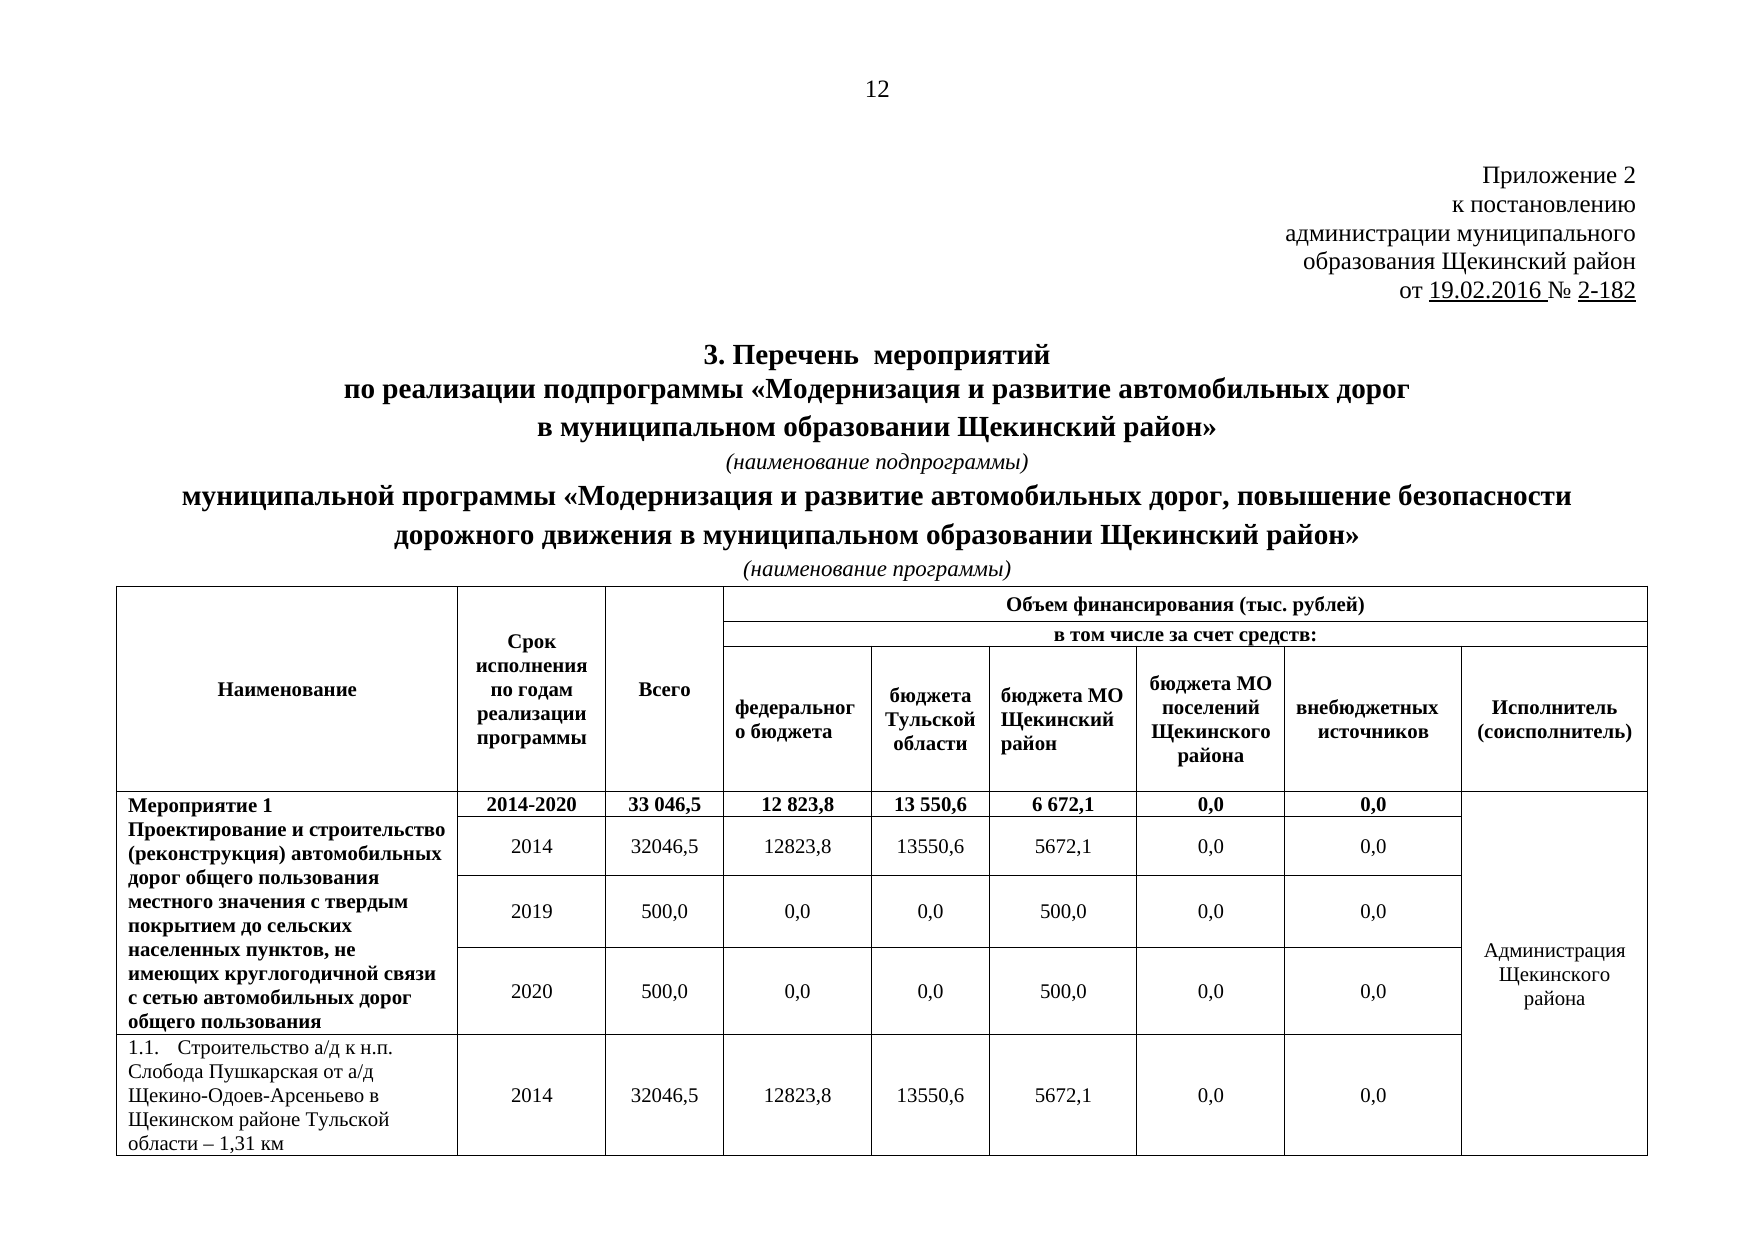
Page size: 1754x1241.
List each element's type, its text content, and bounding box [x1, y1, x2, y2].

table_cell в том числе за счет средств: [724, 622, 1647, 646]
table_cell 0,0 [1285, 792, 1461, 816]
table_cell 0,0 [1137, 817, 1284, 874]
text (наименование подпрограммы) [118, 448, 1636, 474]
table_cell 0,0 [872, 876, 989, 947]
table_cell 13 550,6 [872, 792, 989, 816]
table_cell бюджета МО Щекинский район [990, 647, 1136, 791]
table_cell 2014 [458, 817, 605, 874]
table_cell 2020 [458, 948, 605, 1034]
table_cell 33 046,5 [606, 792, 723, 816]
table_header Срок исполнения по годам реализации программы [458, 587, 605, 791]
table_cell 500,0 [606, 948, 723, 1034]
table_cell внебюджетных источников [1285, 647, 1461, 791]
text (наименование программы) [118, 555, 1636, 582]
table_cell 5672,1 [990, 817, 1136, 874]
text в муниципальном образовании Щекинский район» [118, 409, 1636, 443]
table_cell федерального бюджета [724, 647, 871, 791]
table_cell 0,0 [1285, 817, 1461, 874]
table_cell Исполнитель (соисполнитель) [1462, 647, 1647, 791]
table_cell 0,0 [1137, 948, 1284, 1034]
table_cell 0,0 [1285, 1035, 1461, 1155]
table_cell 0,0 [724, 948, 871, 1034]
table_cell 2014 [458, 1035, 605, 1155]
table_header Всего [606, 587, 723, 791]
text муниципальной программы «Модернизация и развитие автомобильных дорог, повышение безопасности дорожного движения в муниципальном образовании Щекинский район» [118, 478, 1636, 550]
table_cell 13550,6 [872, 817, 989, 874]
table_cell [1462, 792, 1647, 1155]
table_cell 12823,8 [724, 817, 871, 874]
text Приложение 2 [118, 160, 1636, 189]
table_cell 13550,6 [872, 1035, 989, 1155]
table_cell бюджета МО поселений Щекинского района [1137, 647, 1284, 791]
table_cell 32046,5 [606, 1035, 723, 1155]
table_cell 12823,8 [724, 1035, 871, 1155]
text по реализации подпрограммы «Модернизация и развитие автомобильных дорог [118, 371, 1636, 404]
table_cell 0,0 [1285, 948, 1461, 1034]
table_cell 500,0 [990, 948, 1136, 1034]
table_cell 2019 [458, 876, 605, 947]
table_cell Мероприятие 1 Проектирование и строительство (реконструкция) автомобильных дорог общего пользования местного значения с твердым покрытием до сельских населенных пунктов, не имеющих круглогодичной связи с сетью автомобильных дорог общего пользования [117, 792, 457, 1034]
text от 19.02.2016 № 2-182 [118, 275, 1636, 304]
table_cell 5672,1 [990, 1035, 1136, 1155]
text 3. Перечень мероприятий [118, 337, 1636, 371]
table_cell 0,0 [724, 876, 871, 947]
table_cell 0,0 [1137, 876, 1284, 947]
table_cell 1.1. Строительство а/д к н.п. Слобода Пушкарская от а/д Щекино-Одоев-Арсеньево в Щекинском районе Тульской области – 1,31 км [117, 1035, 457, 1155]
table_cell 0,0 [1285, 876, 1461, 947]
table_cell 0,0 [1137, 792, 1284, 816]
text к постановлению [118, 189, 1636, 218]
table_cell 500,0 [606, 876, 723, 947]
text администрации муниципального [118, 218, 1636, 246]
table_cell 32046,5 [606, 817, 723, 874]
table_cell 12 823,8 [724, 792, 871, 816]
table_header Наименование [117, 587, 457, 791]
table_cell 6 672,1 [990, 792, 1136, 816]
table_cell 500,0 [990, 876, 1136, 947]
table_cell бюджета Тульской области [872, 647, 989, 791]
table_cell 2014-2020 [458, 792, 605, 816]
table_header Объем финансирования (тыс. рублей) [724, 587, 1647, 621]
text образования Щекинский район [118, 246, 1636, 275]
table_cell 0,0 [1137, 1035, 1284, 1155]
table_cell 0,0 [872, 948, 989, 1034]
